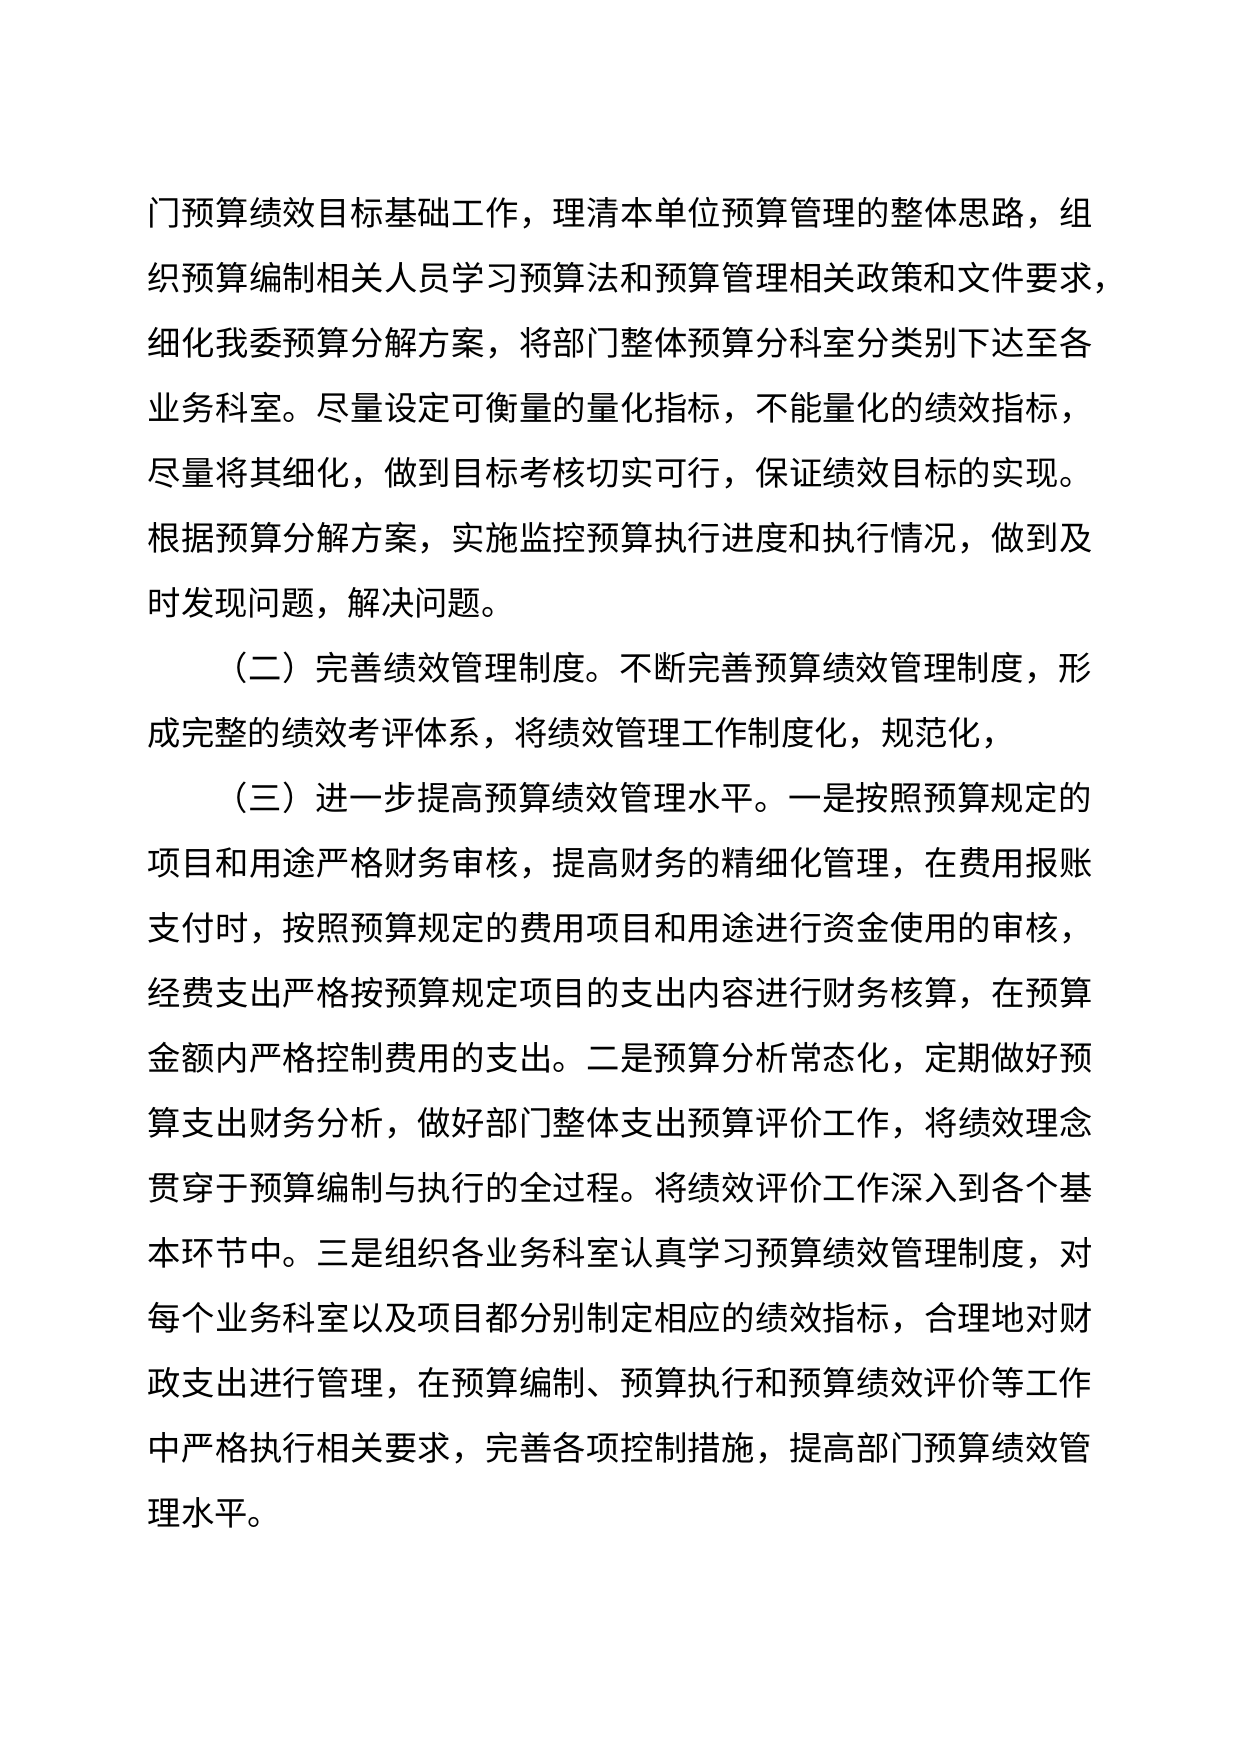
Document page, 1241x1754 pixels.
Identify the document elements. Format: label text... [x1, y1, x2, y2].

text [148, 178, 1093, 633]
text （二）完善绩效管理制度。不断完善预算绩效管理制度，形成完整的绩效考评体系，将绩效管理工作制度化，规范化， [148, 633, 1093, 763]
text （三）进一步提高预算绩效管理水平。一是按照预算规定的项目和用途严格财务审核，提高财务的精细化管理，在费用报账支付时，按照预算规定的费用项目和用途进行资金使用的审核，经费支出严格按预算规定项目的支出内容进行财务核算，在预算金额内严格控制费用的支出。二是预算分析常态化，定期做好预算支出财务分析，做好部门整体支出预算评价工作，将绩效理念贯穿于预算编制与执行的全过程。将绩效评价工作深入到各个基本环节中。三是组织各业务科室认真学习预算绩效管理制度，对每个业务科室以及项目都分别制定相应的绩效指标，合理地对财政支出进行管理，在预算编制、预算执行和预算绩效评价等工作中严格执行相关要求，完善各项控制措施，提高部门预算绩效管理水平。 [148, 763, 1093, 1543]
